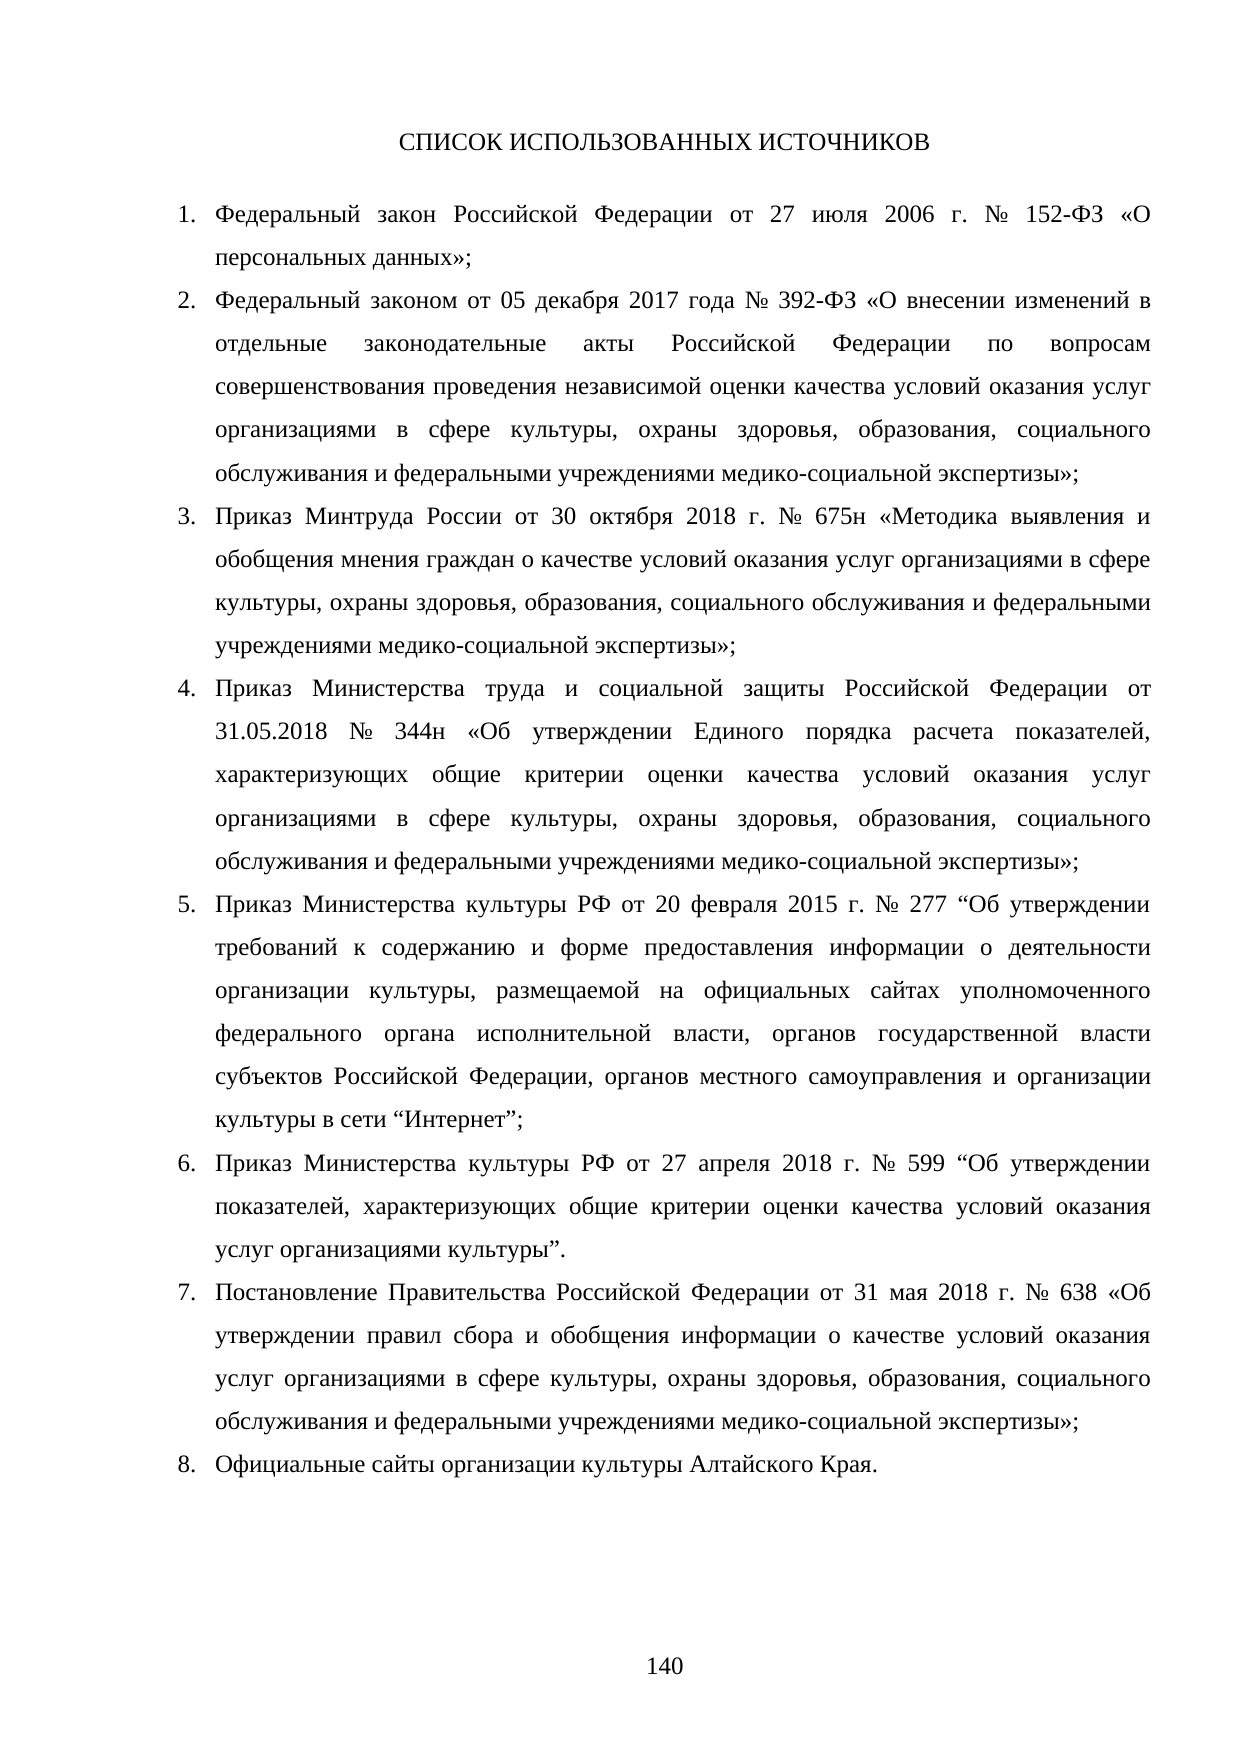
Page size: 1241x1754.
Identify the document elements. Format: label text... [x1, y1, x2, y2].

list Постановление Правительства Российской Федерации от 31 мая 2018 г. № 638 «Об утверждении правил сбора и обобщения информации о качестве условий оказания услуг организациями в сфере культуры, охраны здоровья, образования, социального обслуживания и федеральными учреждениями медико-социальной экспертизы»; [177, 1277, 1152, 1435]
text СПИСОК ИСПОЛЬЗОВАННЫХ ИСТОЧНИКОВ [177, 127, 1152, 155]
list Федеральный законом от 05 декабря 2017 года № 392-ФЗ «О внесении изменений в отдельные законодательные акты Российской Федерации по вопросам совершенствования проведения независимой оценки качества условий оказания услуг организациями в сфере культуры, охраны здоровья, образования, социального обслуживания и федеральными учреждениями медико-социальной экспертизы»; [177, 285, 1152, 486]
list Приказ Министерства культуры РФ от 20 февраля 2015 г. № 277 “Об утверждении требований к содержанию и форме предоставления информации о деятельности организации культуры, размещаемой на официальных сайтах уполномоченного федерального органа исполнительной власти, органов государственной власти субъектов Российской Федерации, органов местного самоуправления и организации культуры в сети “Интернет”; [177, 889, 1152, 1133]
list Приказ Минтруда России от 30 октября 2018 г. № 675н «Методика выявления и обобщения мнения граждан о качестве условий оказания услуг организациями в сфере культуры, охраны здоровья, образования, социального обслуживания и федеральными учреждениями медико-социальной экспертизы»; [177, 501, 1152, 659]
list Официальные сайты организации культуры Алтайского Края. [177, 1449, 1152, 1478]
list Приказ Министерства труда и социальной защиты Российской Федерации от 31.05.2018 № 344н «Об утверждении Единого порядка расчета показателей, характеризующих общие критерии оценки качества условий оказания услуг организациями в сфере культуры, охраны здоровья, образования, социального обслуживания и федеральными учреждениями медико-социальной экспертизы»; [177, 673, 1152, 874]
list Федеральный закон Российской Федерации от 27 июля 2006 г. № 152-ФЗ «О персональных данных»; [177, 199, 1152, 271]
list Приказ Министерства культуры РФ от 27 апреля 2018 г. № 599 “Об утверждении показателей, характеризующих общие критерии оценки качества условий оказания услуг организациями культуры”. [177, 1148, 1152, 1263]
